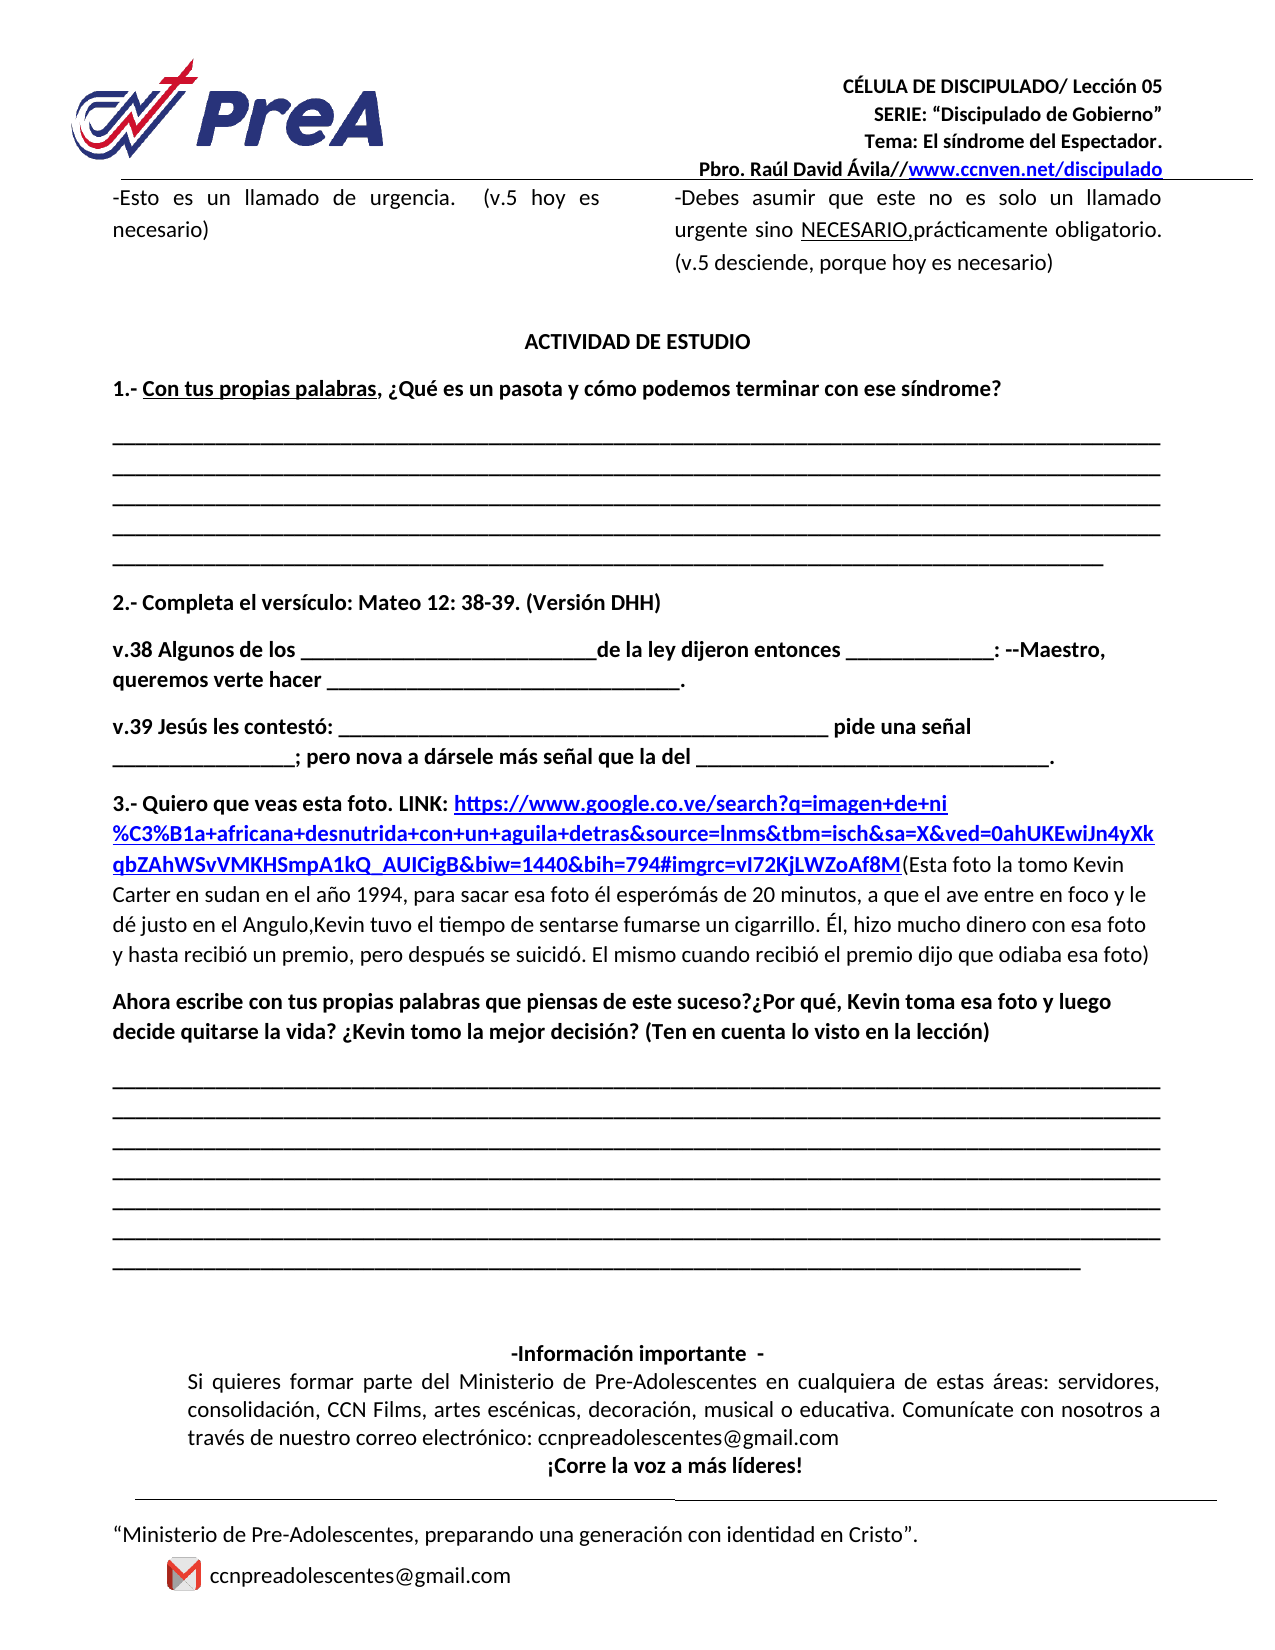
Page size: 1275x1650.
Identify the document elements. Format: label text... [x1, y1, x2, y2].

picture [55, 48, 408, 180]
picture [163, 1553, 205, 1594]
text -Debes asumir que este no es solo un llamado urgente sino NECESARIO,prácticamente obligatorio. (v.5 desciende, porque hoy es necesario) [674, 183, 1162, 276]
text v.38 Algunos de los __________________________de la ley dijeron entonces _____________: --Maestro, queremos verte hacer _______________________________. [112, 635, 1162, 693]
text 2.- Completa el versículo: Mateo 12: 38-39. (Versión DHH) [112, 588, 1162, 616]
text 3.- Quiero que veas esta foto. LINK: https://www.google.co.ve/search?q=imagen+de+ni%C3%B1a+africana+desnutrida+con+un+aguila+detras&source=lnms&tbm=isch&sa=X&ved=0ahUKEwiJn4yXkqbZAhWSvVMKHSmpA1kQ_AUICigB&biw=1440&bih=794#imgrc=vI72KjLWZoAf8M(Esta foto la tomo Kevin Carter en sudan en el año 1994, para sacar esa foto él esperómás de 20 minutos, a que el ave entre en foco y le dé justo en el Angulo,Kevin tuvo el tiempo de sentarse fumarse un cigarrillo. Él, hizo mucho dinero con esa foto y hasta recibió un premio, pero después se suicidó. El mismo cuando recibió el premio dijo que odiaba esa foto) [112, 789, 1162, 968]
text _______________________________________________________________________________________________________________________________________________________________________________________________________________________________________________________________________________________________________________________________________________________________________________________________________________________________________________________________________ [112, 421, 1162, 569]
text -Esto es un llamado de urgencia. (v.5 hoy es necesario) [112, 183, 601, 244]
text ¡Corre la voz a más líderes! [187, 1451, 1162, 1479]
text _____________________________________________________________________________________________________________________________________________________________________________________________________________________________________________________________________________________________________________________________________________________________________________________________________________________________________________________________________________________________________________________________________________________________________________________________________________________________________________________________ [112, 1064, 1162, 1274]
text ACTIVIDAD DE ESTUDIO [112, 327, 1162, 355]
text Ahora escribe con tus propias palabras que piensas de este suceso?¿Por qué, Kevin toma esa foto y luego decide quitarse la vida? ¿Kevin tomo la mejor decisión? (Ten en cuenta lo visto en la lección) [112, 987, 1162, 1046]
text 1.- Con tus propias palabras, ¿Qué es un pasota y cómo podemos terminar con ese síndrome? [112, 374, 1162, 402]
text v.39 Jesús les contestó: ___________________________________________ pide una señal ________________; pero nova a dársele más señal que la del _______________________________. [112, 712, 1162, 771]
text Si quieres formar parte del Ministerio de Pre-Adolescentes en cualquiera de estas áreas: servidores, consolidación, CCN Films, artes escénicas, decoración, musical o educativa. Comunícate con nosotros a través de nuestro correo electrónico: ccnpreadolescentes@gmail.com [187, 1367, 1162, 1451]
text -Información importante - [112, 1339, 1162, 1367]
